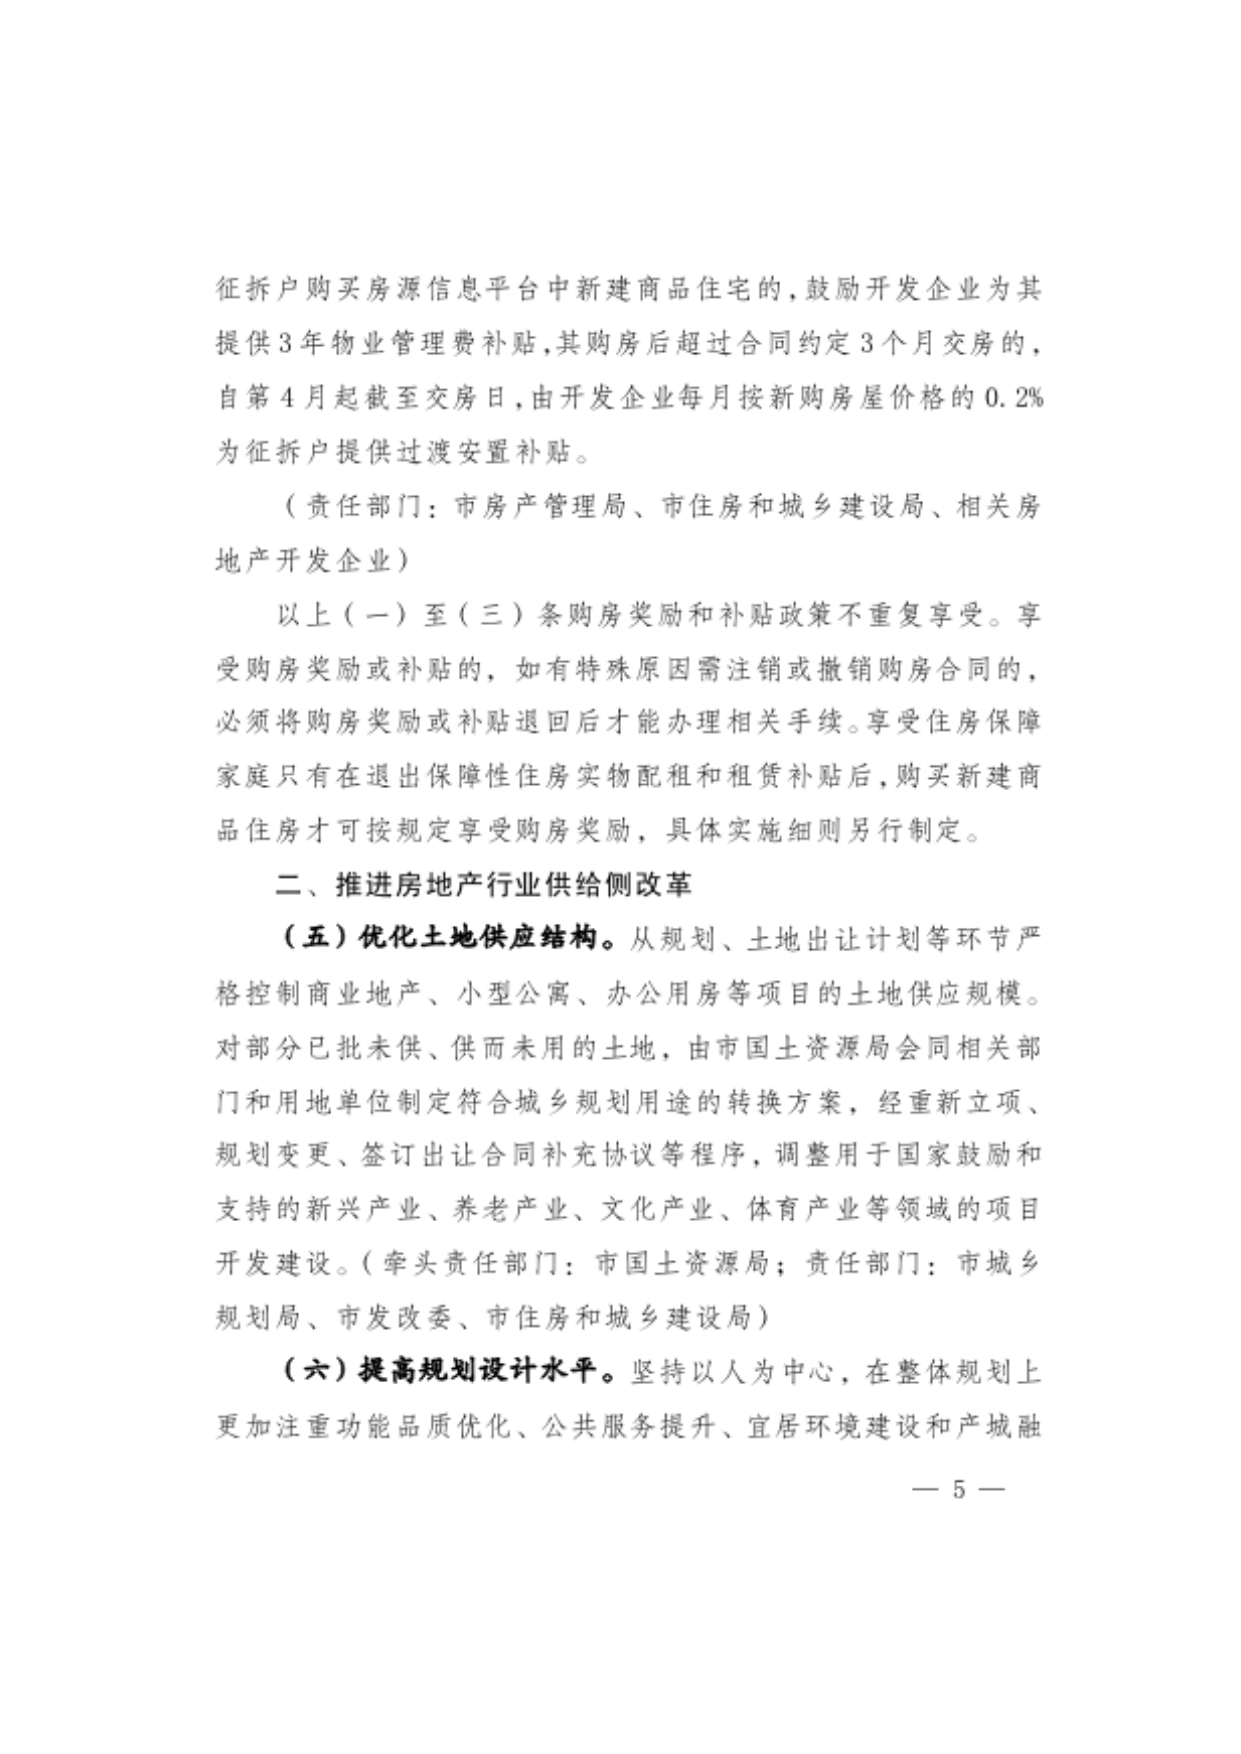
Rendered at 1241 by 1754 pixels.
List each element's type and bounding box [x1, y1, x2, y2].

picture [150, 201, 1090, 1525]
